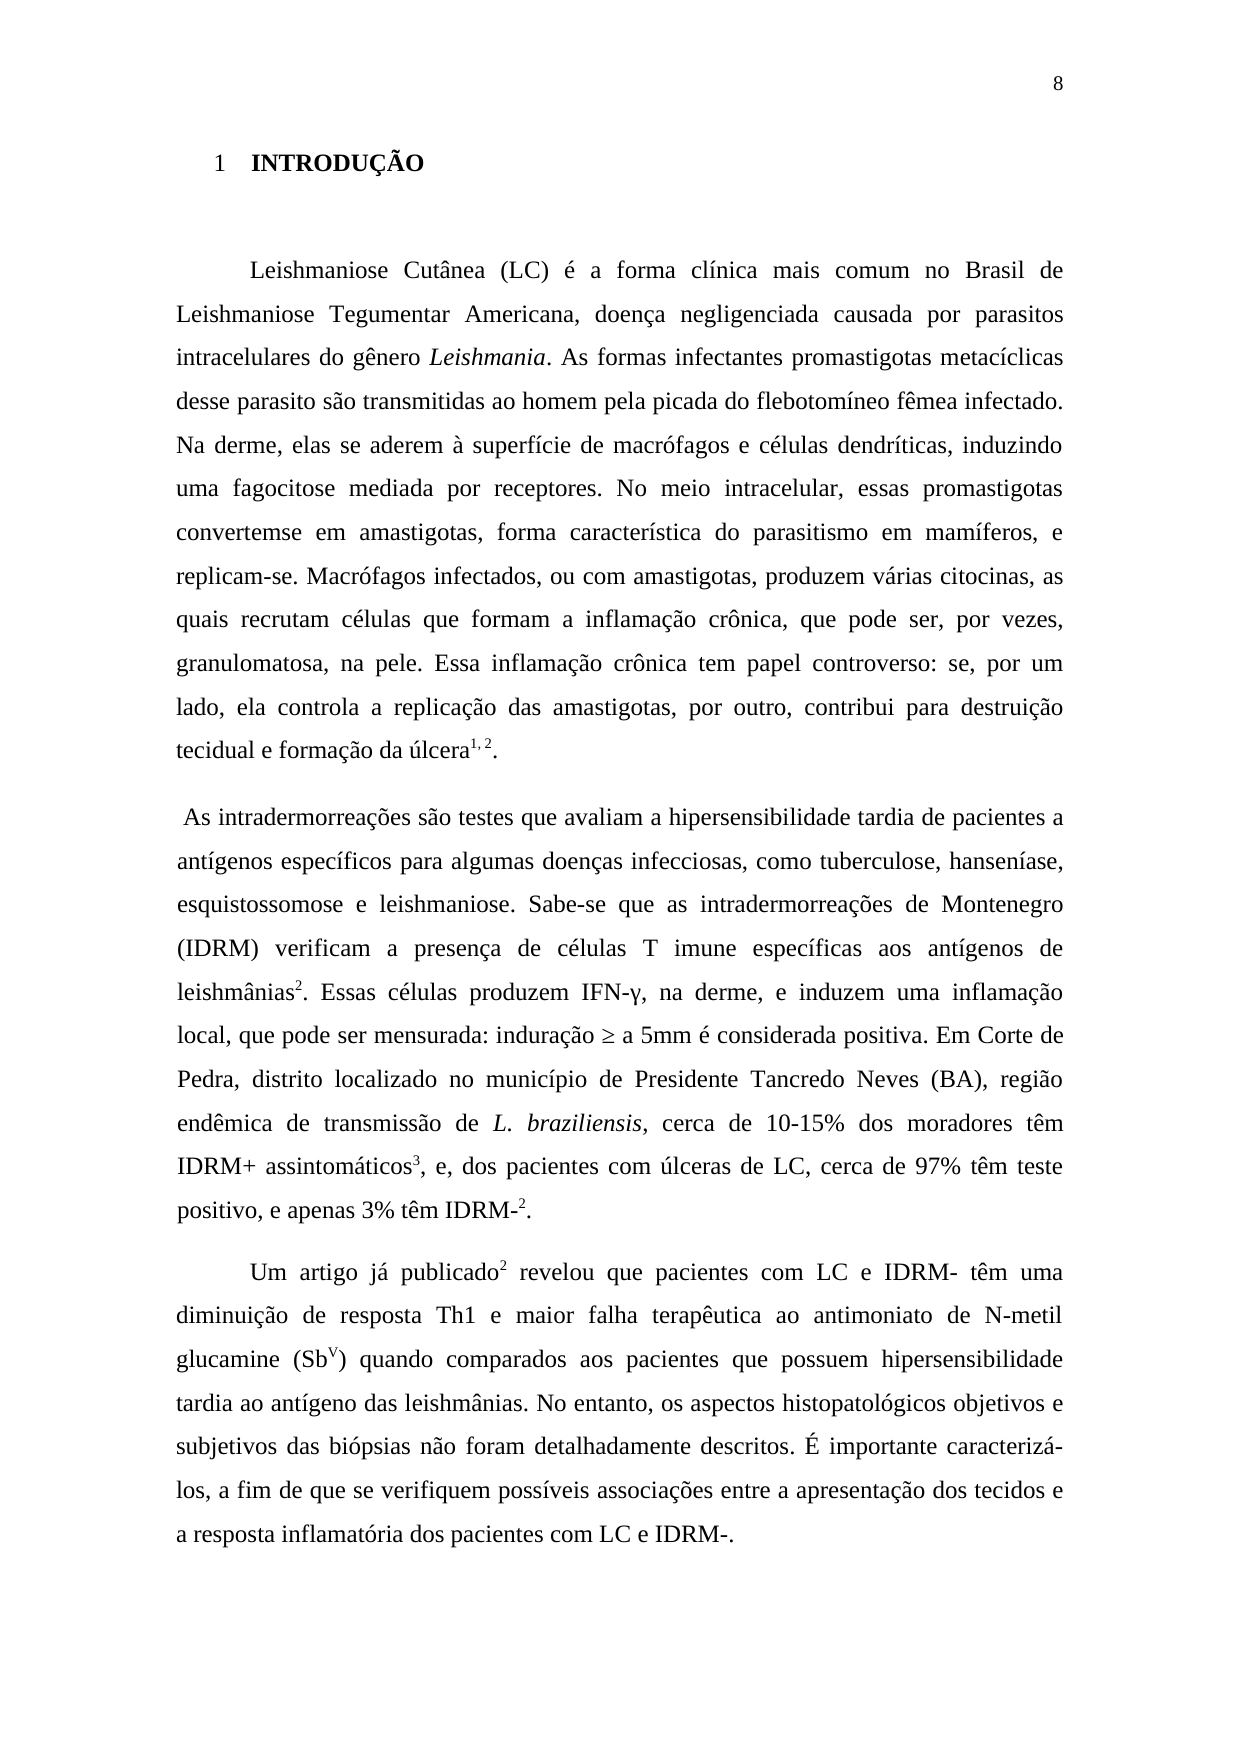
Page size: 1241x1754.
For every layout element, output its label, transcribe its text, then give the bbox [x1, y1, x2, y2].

text Um artigo já publicado2 revelou que pacientes com LC e IDRM- têm uma diminuição de resposta Th1 e maior falha terapêutica ao antimoniato de N-metil glucamine (SbV) quando comparados aos pacientes que possuem hipersensibilidade tardia ao antígeno das leishmânias. No entanto, os aspectos histopatológicos objetivos e subjetivos das biópsias não foram detalhadamente descritos. É importante caracterizá-los, a fim de que se verifiquem possíveis associações entre a apresentação dos tecidos e a resposta inflamatória dos pacientes com LC e IDRM-. [176, 1257, 1064, 1547]
text As intradermorreações são testes que avaliam a hipersensibilidade tardia de pacientes a antígenos específicos para algumas doenças infecciosas, como tuberculose, hanseníase, esquistossomose e leishmaniose. Sabe-se que as intradermorreações de Montenegro (IDRM) verificam a presença de células T imune específicas aos antígenos de leishmânias2. Essas células produzem IFN-γ, na derme, e induzem uma inflamação local, que pode ser mensurada: induração ≥ a 5mm é considerada positiva. Em Corte de Pedra, distrito localizado no município de Presidente Tancredo Neves (BA), região endêmica de transmissão de L. braziliensis, cerca de 10-15% dos moradores têm IDRM+ assintomáticos3, e, dos pacientes com úlceras de LC, cerca de 97% têm teste positivo, e apenas 3% têm IDRM-2. [176, 802, 1064, 1224]
subtitle INTRODUÇÃO [213, 148, 1099, 177]
text Leishmaniose Cutânea (LC) é a forma clínica mais comum no Brasil de Leishmaniose Tegumentar Americana, doença negligenciada causada por parasitos intracelulares do gênero Leishmania. As formas infectantes promastigotas metacíclicas desse parasito são transmitidas ao homem pela picada do flebotomíneo fêmea infectado. Na derme, elas se aderem à superfície de macrófagos e células dendríticas, induzindo uma fagocitose mediada por receptores. No meio intracelular, essas promastigotas convertemse em amastigotas, forma característica do parasitismo em mamíferos, e replicam-se. Macrófagos infectados, ou com amastigotas, produzem várias citocinas, as quais recrutam células que formam a inflamação crônica, que pode ser, por vezes, granulomatosa, na pele. Essa inflamação crônica tem papel controverso: se, por um lado, ela controla a replicação das amastigotas, por outro, contribui para destruição tecidual e formação da úlcera1, 2. [176, 255, 1064, 764]
